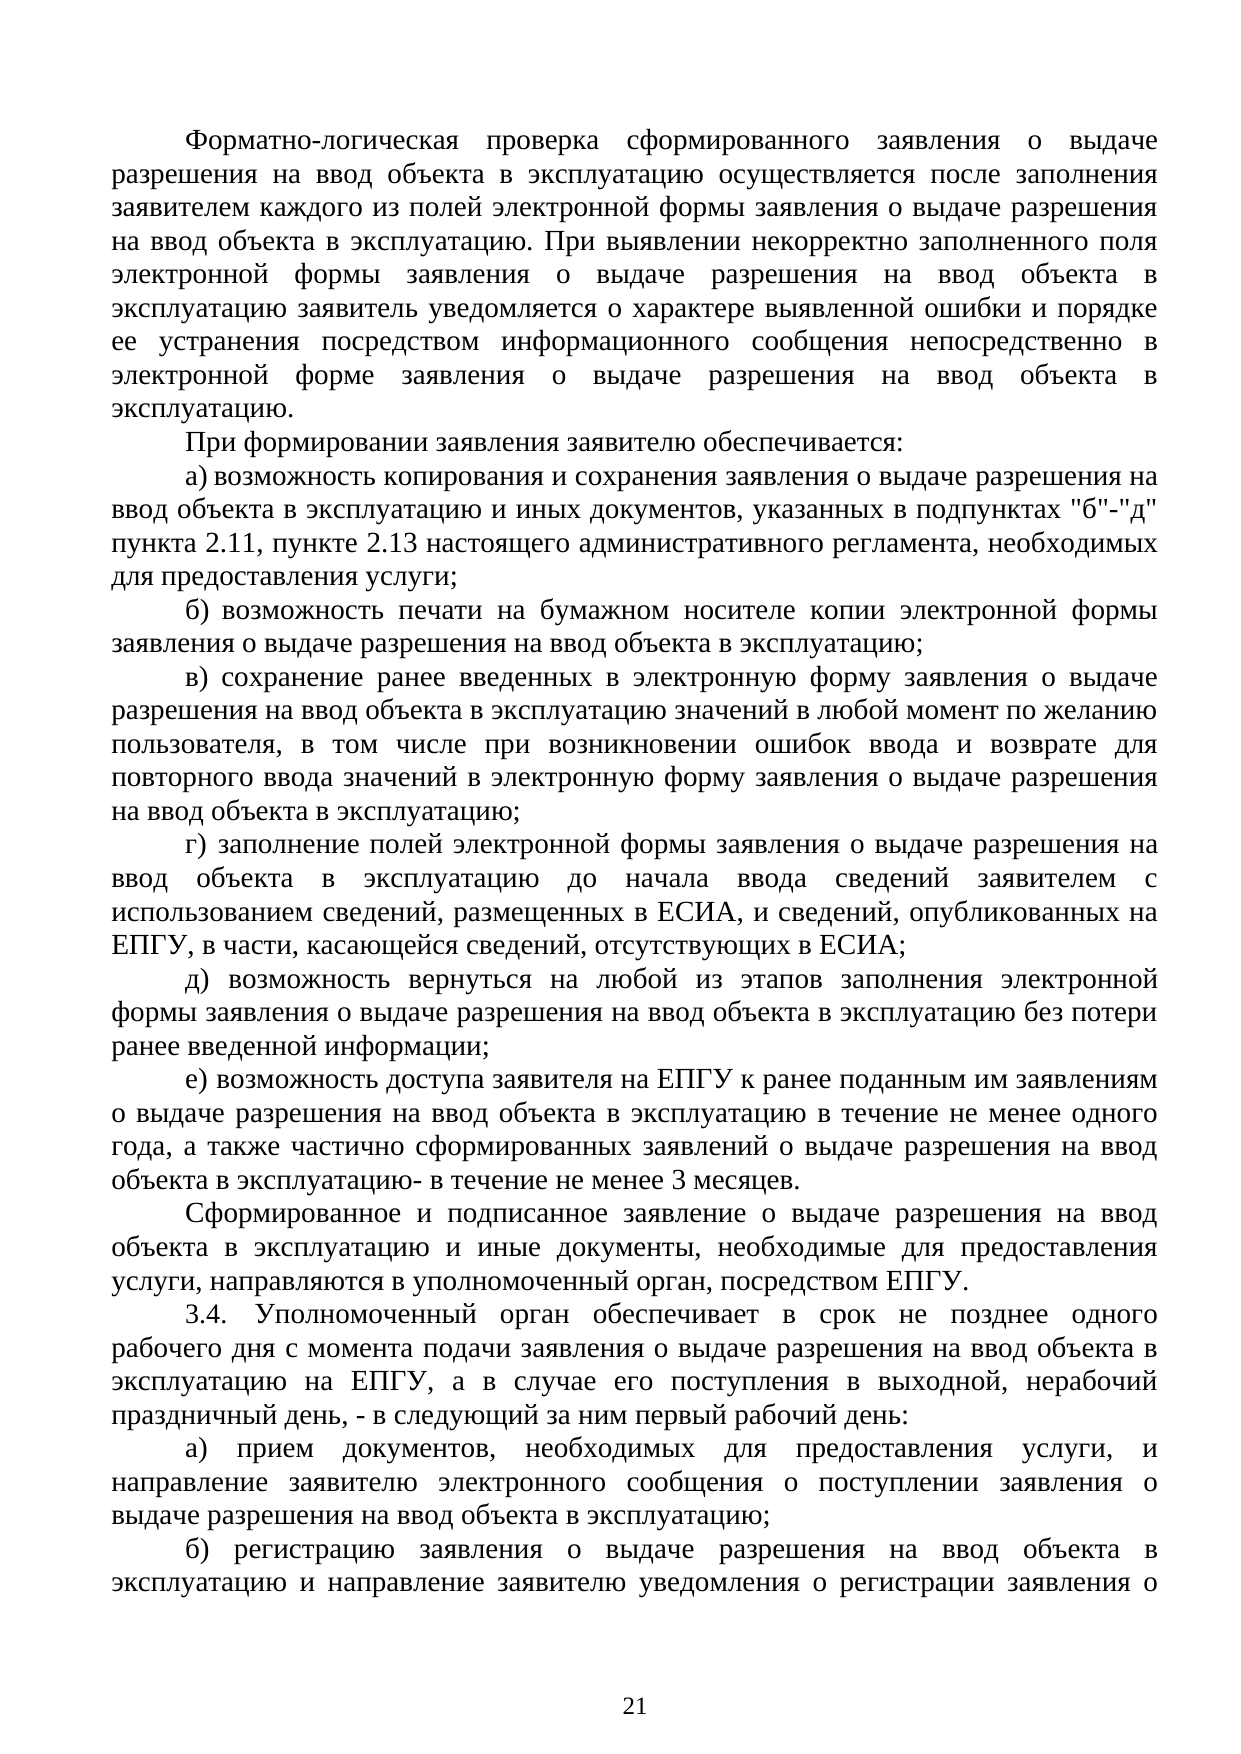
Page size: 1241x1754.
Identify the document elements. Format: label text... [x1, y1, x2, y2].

text Сформированное и подписанное заявление о выдаче разрешения на ввод объекта в эксплуатацию и иные документы, необходимые для предоставления услуги, направляются в уполномоченный орган, посредством ЕПГУ. [111, 1196, 1159, 1296]
text При формировании заявления заявителю обеспечивается: [111, 424, 1159, 458]
text е) возможность доступа заявителя на ЕПГУ к ранее поданным им заявлениям о выдаче разрешения на ввод объекта в эксплуатацию в течение не менее одного года, а также частично сформированных заявлений о выдаче разрешения на ввод объекта в эксплуатацию- в течение не менее 3 месяцев. [111, 1061, 1159, 1196]
text а) возможность копирования и сохранения заявления о выдаче разрешения на ввод объекта в эксплуатацию и иных документов, указанных в подпунктах "б"-"д" пункта 2.11, пункте 2.13 настоящего административного регламента, необходимых для предоставления услуги; [111, 458, 1159, 592]
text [111, 1531, 1159, 1598]
list Уполномоченный орган обеспечивает в срок не позднее одного рабочего дня с момента подачи заявления о выдаче разрешения на ввод объекта в эксплуатацию на ЕПГУ, а в случае его поступления в выходной, нерабочий праздничный день, - в следующий за ним первый рабочий день: [111, 1296, 1159, 1430]
text а) прием документов, необходимых для предоставления услуги, и направление заявителю электронного сообщения о поступлении заявления о выдаче разрешения на ввод объекта в эксплуатацию; [111, 1430, 1159, 1531]
text Форматно-логическая проверка сформированного заявления о выдаче разрешения на ввод объекта в эксплуатацию осуществляется после заполнения заявителем каждого из полей электронной формы заявления о выдаче разрешения на ввод объекта в эксплуатацию. При выявлении некорректно заполненного поля электронной формы заявления о выдаче разрешения на ввод объекта в эксплуатацию заявитель уведомляется о характере выявленной ошибки и порядке ее устранения посредством информационного сообщения непосредственно в электронной форме заявления о выдаче разрешения на ввод объекта в эксплуатацию. [111, 122, 1159, 424]
text б) возможность печати на бумажном носителе копии электронной формы заявления о выдаче разрешения на ввод объекта в эксплуатацию; [111, 592, 1159, 659]
text г) заполнение полей электронной формы заявления о выдаче разрешения на ввод объекта в эксплуатацию до начала ввода сведений заявителем с использованием сведений, размещенных в ЕСИА, и сведений, опубликованных на ЕПГУ, в части, касающейся сведений, отсутствующих в ЕСИА; [111, 827, 1159, 961]
text д) возможность вернуться на любой из этапов заполнения электронной формы заявления о выдаче разрешения на ввод объекта в эксплуатацию без потери ранее введенной информации; [111, 961, 1159, 1061]
text в) сохранение ранее введенных в электронную форму заявления о выдаче разрешения на ввод объекта в эксплуатацию значений в любой момент по желанию пользователя, в том числе при возникновении ошибок ввода и возврате для повторного ввода значений в электронную форму заявления о выдаче разрешения на ввод объекта в эксплуатацию; [111, 659, 1159, 827]
